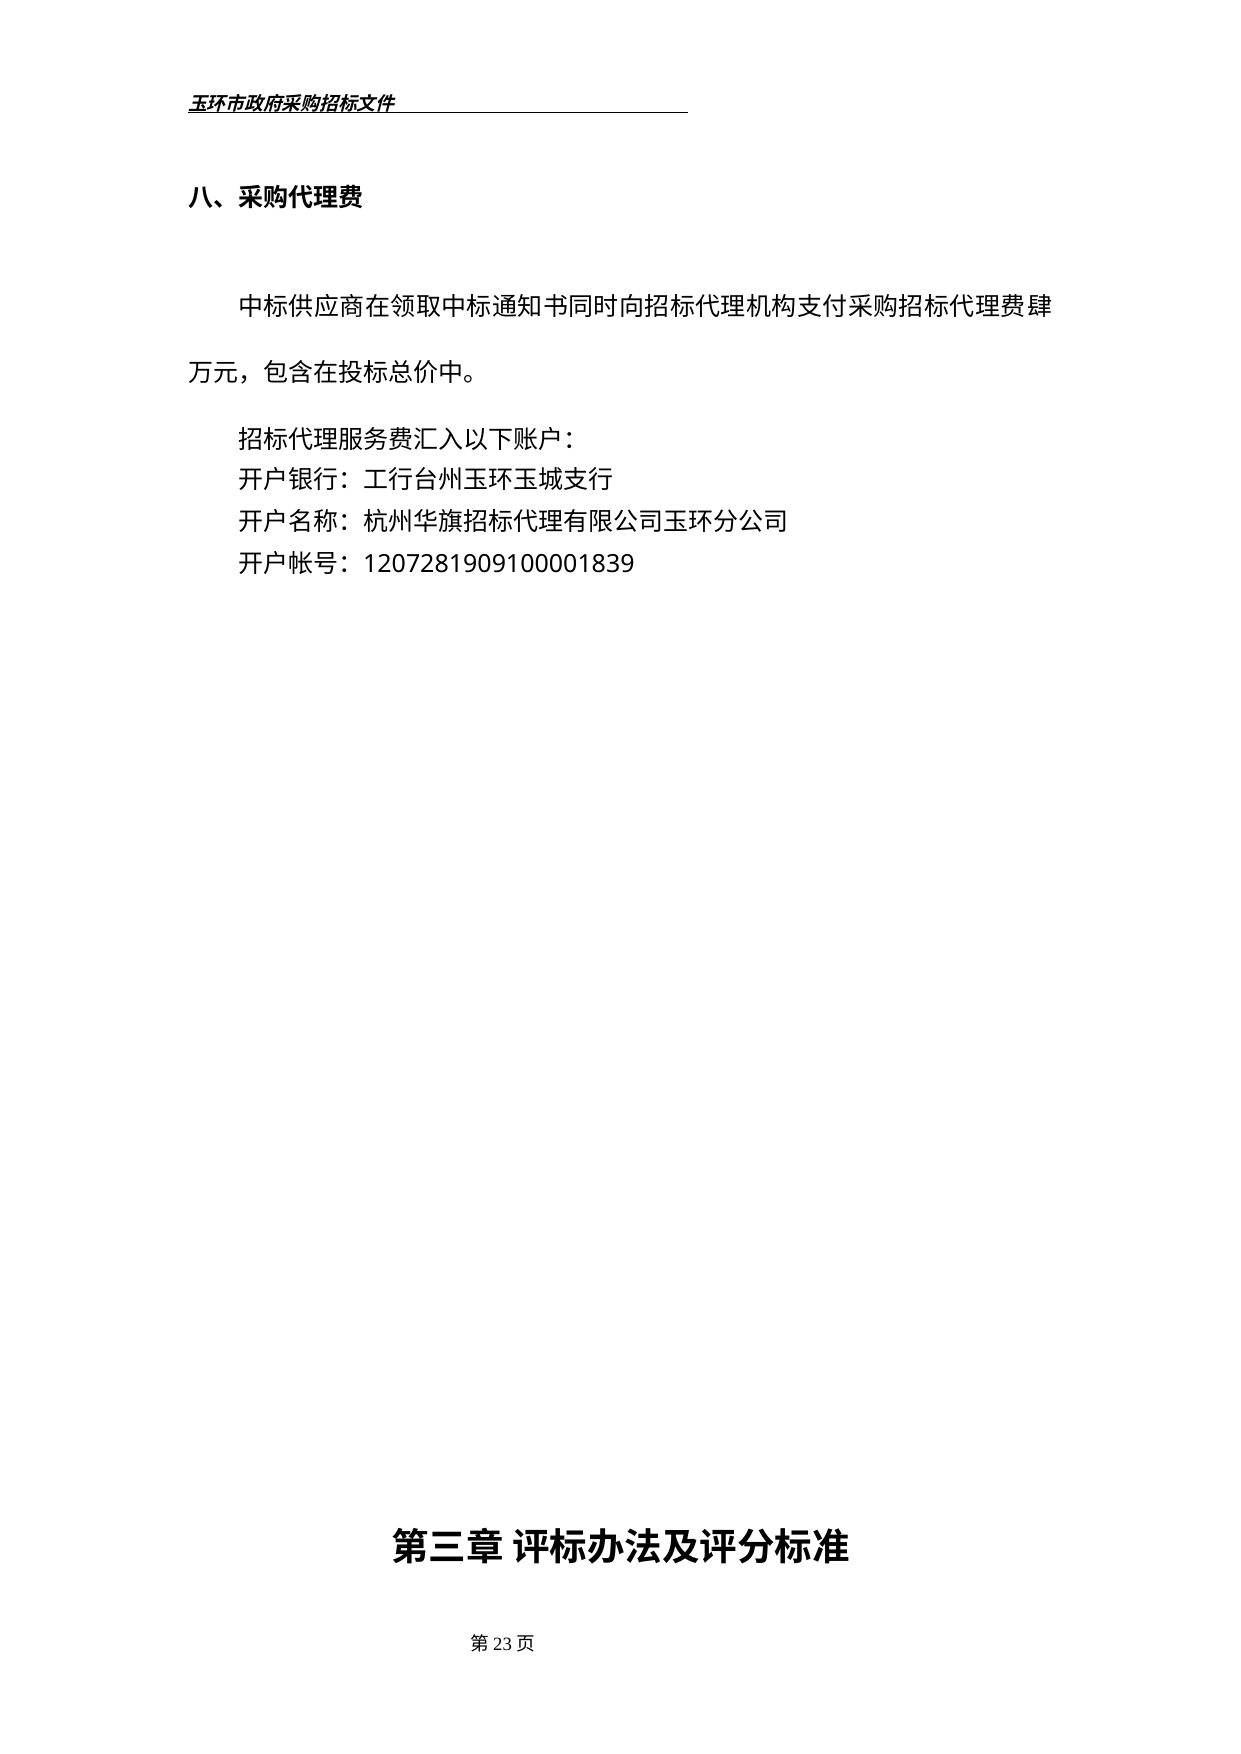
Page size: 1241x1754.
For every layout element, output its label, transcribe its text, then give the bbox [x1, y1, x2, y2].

text 开户名称：杭州华旗招标代理有限公司玉环分公司 [188, 497, 1052, 539]
text 开户帐号：1207281909100001839 [188, 539, 1052, 580]
text 中标供应商在领取中标通知书同时向招标代理机构支付采购招标代理费肆万元，包含在投标总价中。 [188, 256, 1052, 389]
subtitle 八、采购代理费 [188, 162, 1052, 229]
list 评标办法及评分标准 [188, 1511, 1052, 1577]
text 招标代理服务费汇入以下账户： [188, 389, 1052, 455]
text 开户银行：工行台州玉环玉城支行 [188, 455, 1052, 497]
